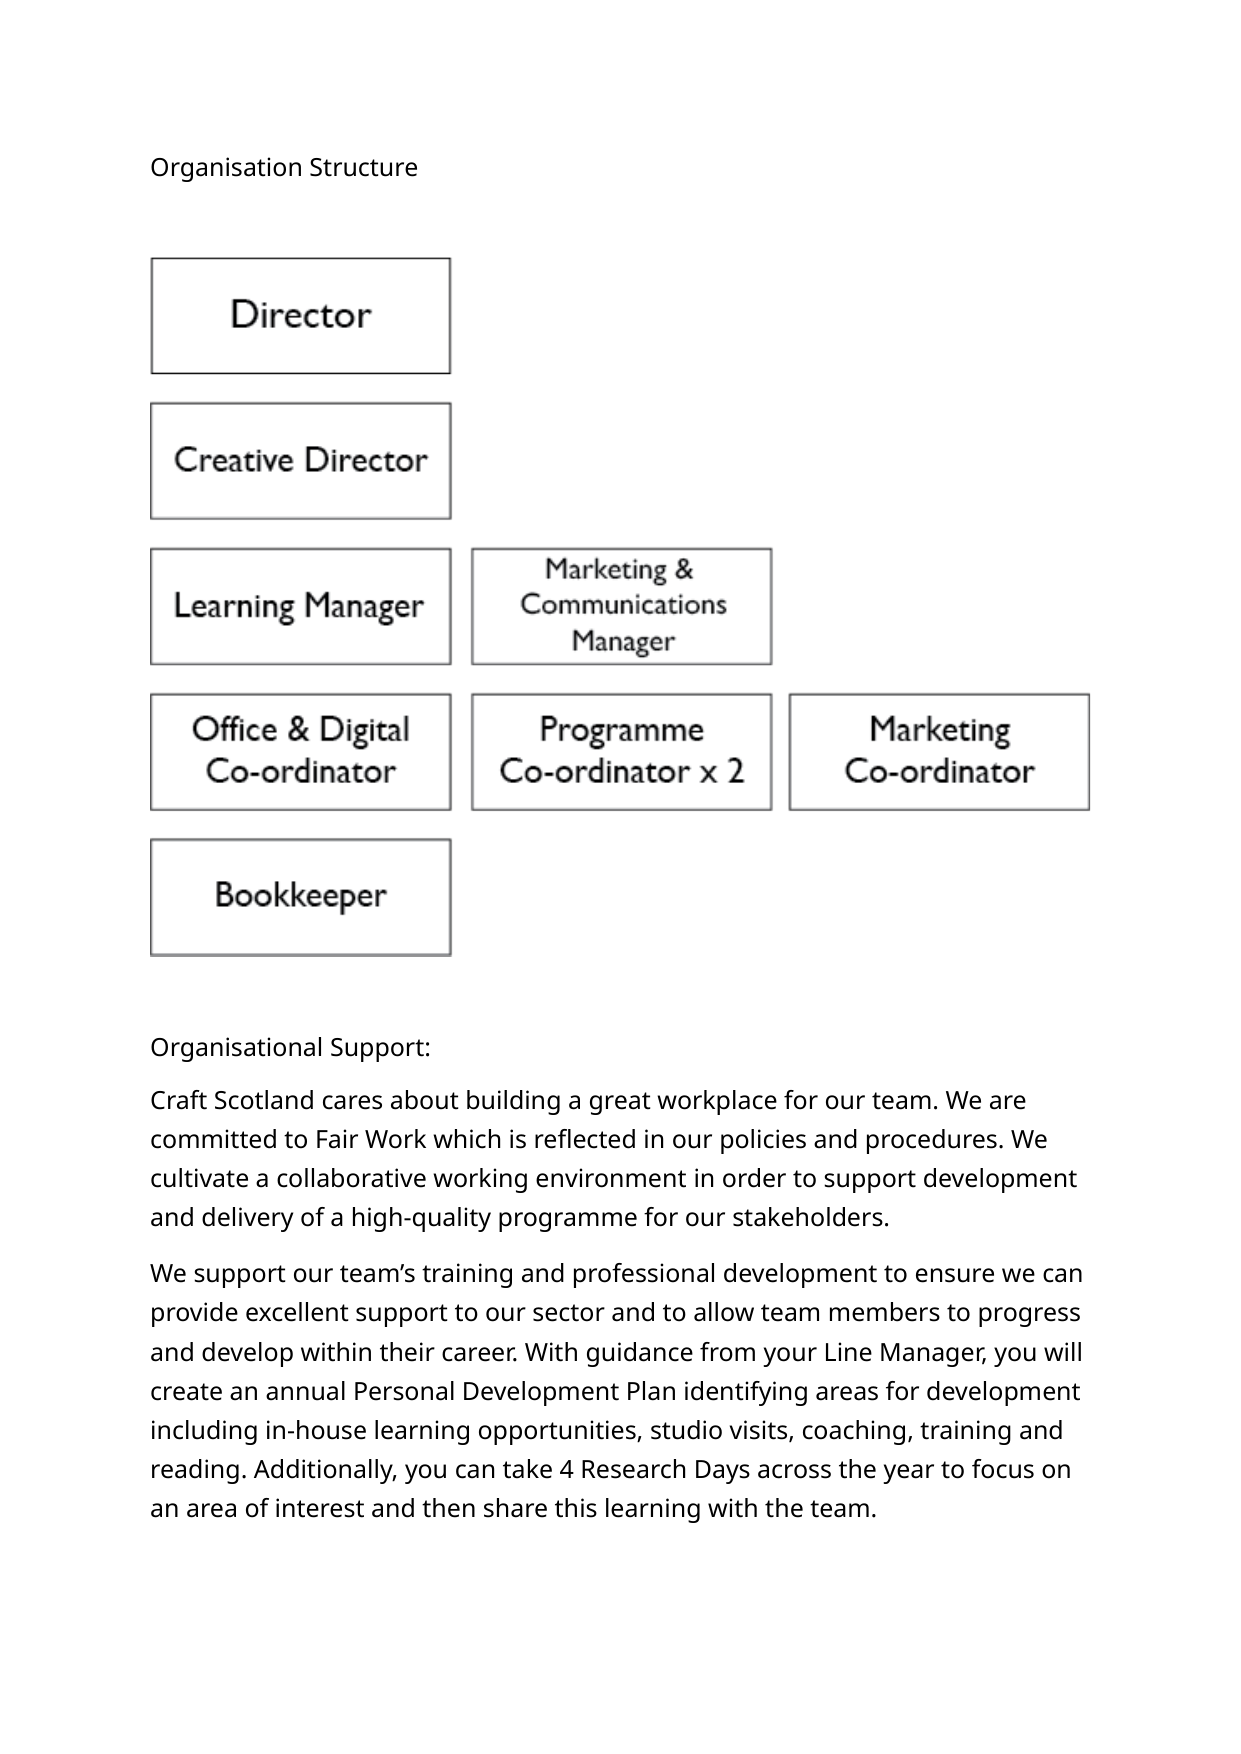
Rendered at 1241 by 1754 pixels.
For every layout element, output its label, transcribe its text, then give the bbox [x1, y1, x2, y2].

text We support our team’s training and professional development to ensure we can provide excellent support to our sector and to allow team members to progress and develop within their career. With guidance from your Line Manager, you will create an annual Personal Development Plan identifying areas for development including in-house learning opportunities, studio visits, coaching, training and reading. Additionally, you can take 4 Research Days across the year to focus on an area of interest and then share this learning with the team. [150, 1256, 1090, 1525]
text Organisation Structure [150, 150, 1090, 184]
picture [150, 256, 1091, 957]
text Organisational Support: [150, 1029, 1090, 1063]
text Craft Scotland cares about building a great workplace for our team. We are committed to Fair Work which is reflected in our policies and procedures. We cultivate a collaborative working environment in order to support development and delivery of a high-quality programme for our stakeholders. [150, 1083, 1090, 1234]
